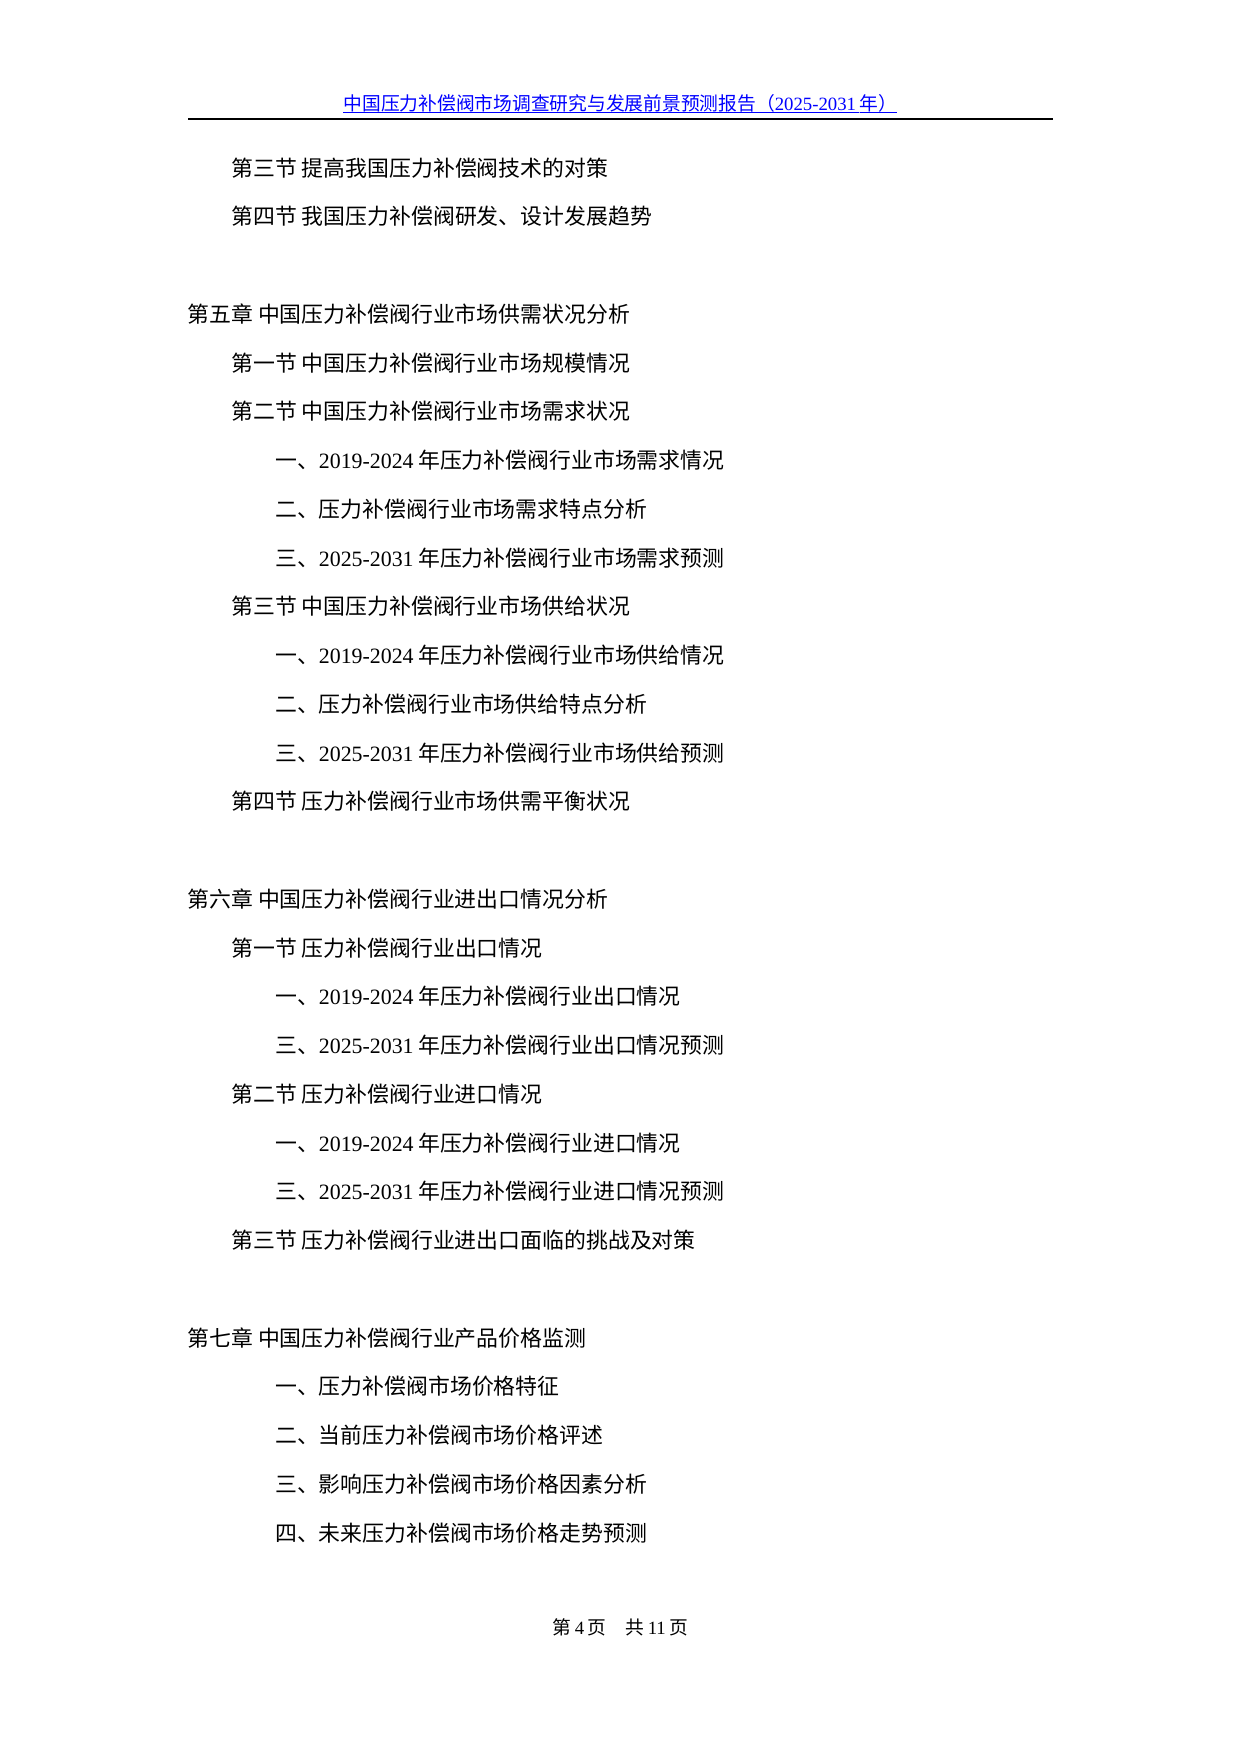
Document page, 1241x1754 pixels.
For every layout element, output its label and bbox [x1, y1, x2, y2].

text [187, 150, 1053, 1548]
